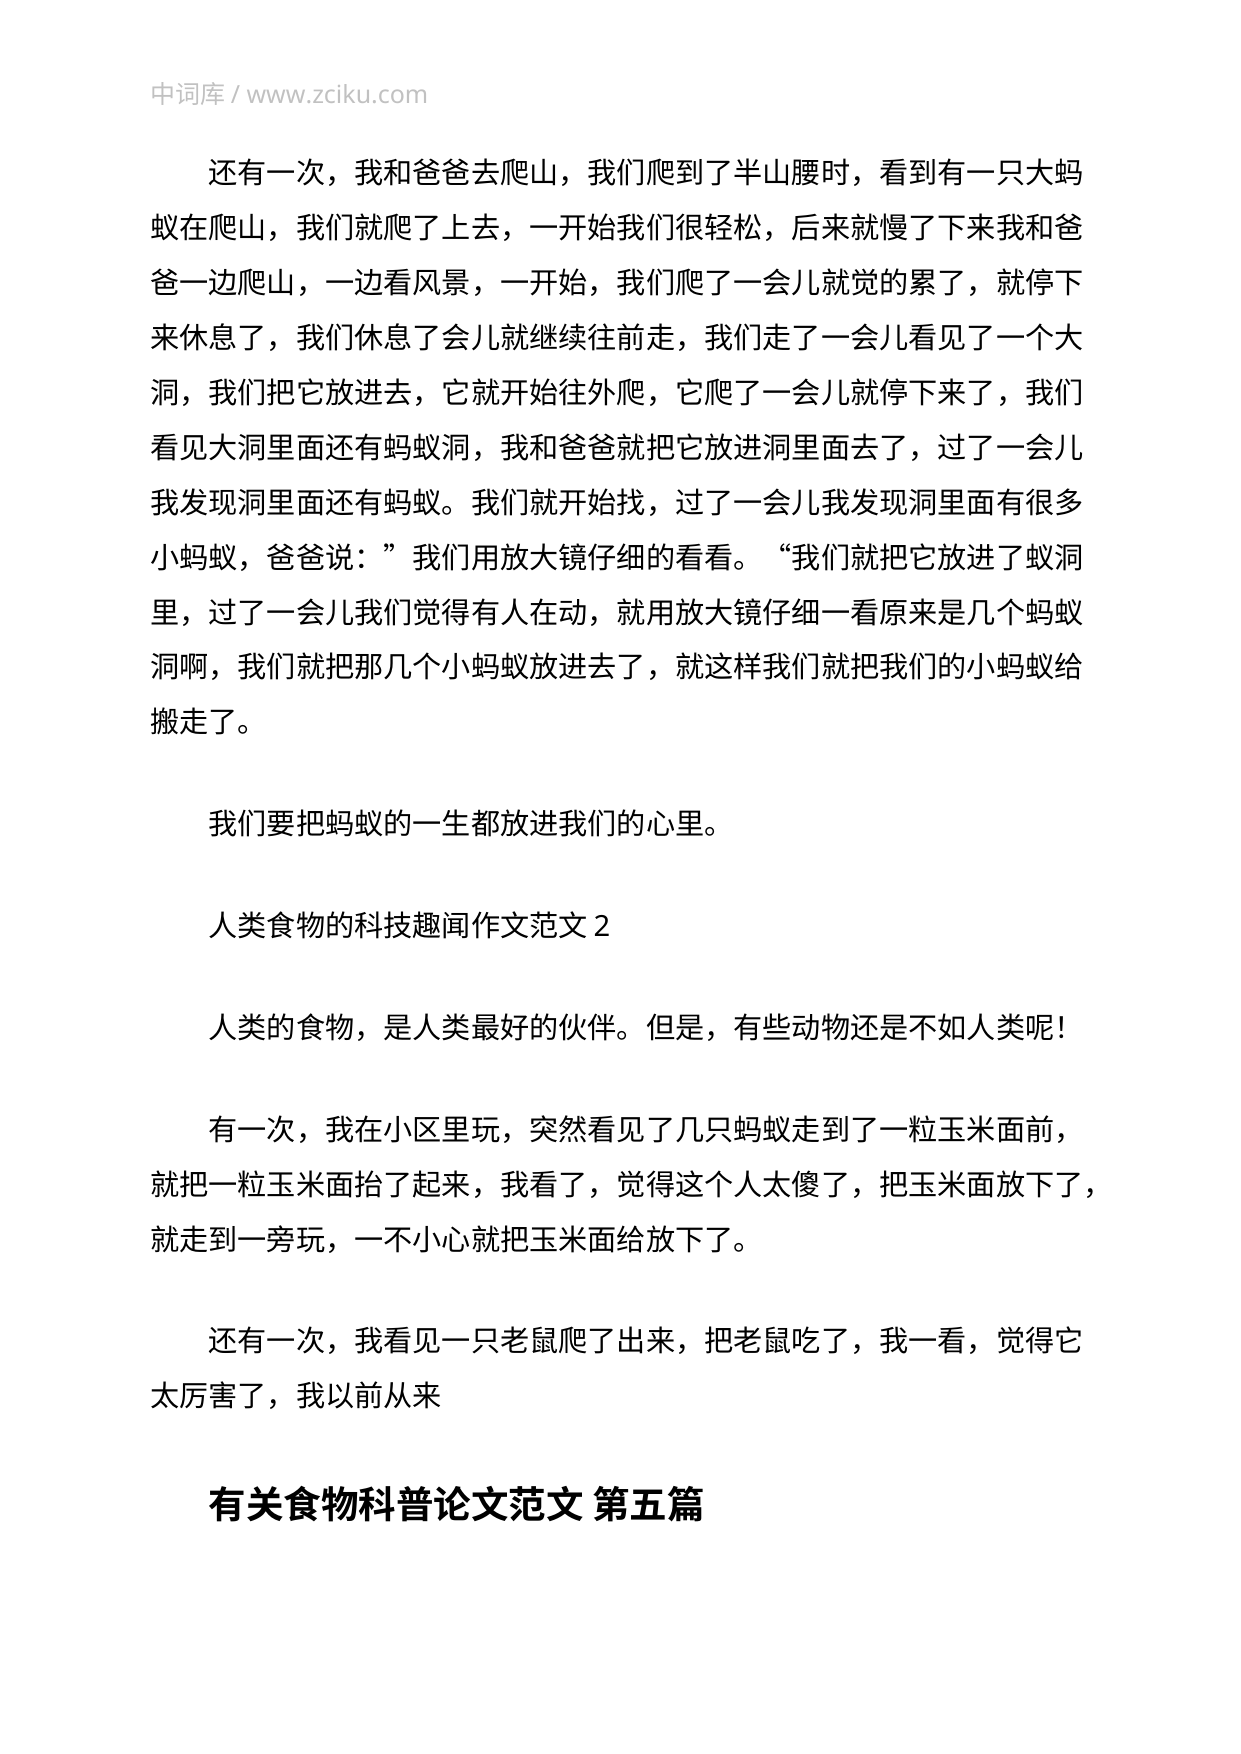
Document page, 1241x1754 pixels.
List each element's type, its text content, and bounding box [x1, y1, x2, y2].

text 人类食物的科技趣闻作文范文2 [150, 902, 1090, 945]
text 还有一次，我看见一只老鼠爬了出来，把老鼠吃了，我一看，觉得它太厉害了，我以前从来 [150, 1318, 1090, 1415]
text 我们要把蚂蚁的一生都放进我们的心里。 [150, 801, 1090, 843]
text 人类的食物，是人类最好的伙伴。但是，有些动物还是不如人类呢！ [150, 1004, 1090, 1047]
text 有一次，我在小区里玩，突然看见了几只蚂蚁走到了一粒玉米面前，就把一粒玉米面抬了起来，我看了，觉得这个人太傻了，把玉米面放下了，就走到一旁玩，一不小心就把玉米面给放下了。 [150, 1106, 1090, 1258]
text 有关食物科普论文范文 第五篇 [150, 1474, 1090, 1529]
text 还有一次，我和爸爸去爬山，我们爬到了半山腰时，看到有一只大蚂蚁在爬山，我们就爬了上去，一开始我们很轻松，后来就慢了下来我和爸爸一边爬山，一边看风景，一开始，我们爬了一会儿就觉的累了，就停下来休息了，我们休息了会儿就继续往前走，我们走了一会儿看见了一个大洞，我们把它放进去，它就开始往外爬，它爬了一会儿就停下来了，我们看见大洞里面还有蚂蚁洞，我和爸爸就把它放进洞里面去了，过了一会儿我发现洞里面还有蚂蚁。我们就开始找，过了一会儿我发现洞里面有很多小蚂蚁，爸爸说：”我们用放大镜仔细的看看。“我们就把它放进了蚁洞里，过了一会儿我们觉得有人在动，就用放大镜仔细一看原来是几个蚂蚁洞啊，我们就把那几个小蚂蚁放进去了，就这样我们就把我们的小蚂蚁给搬走了。 [150, 150, 1090, 741]
